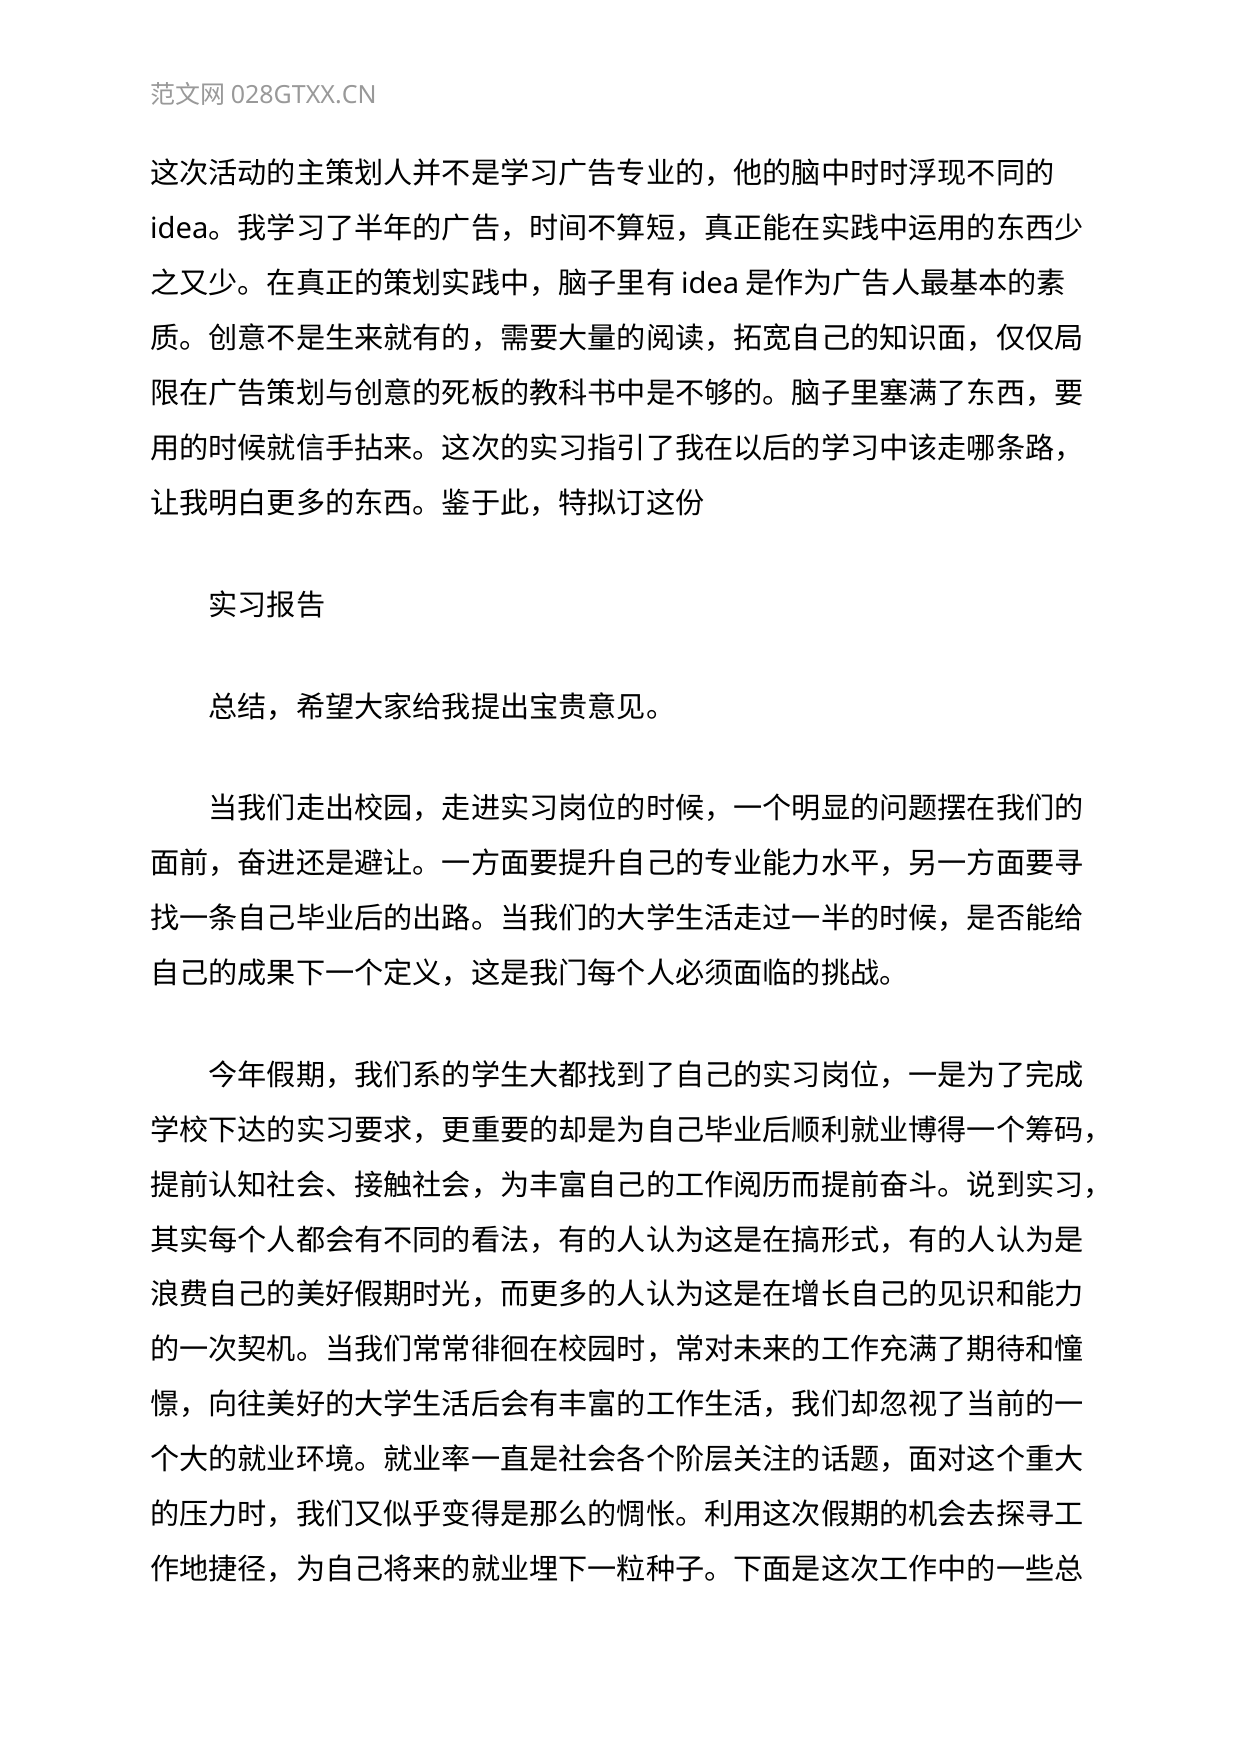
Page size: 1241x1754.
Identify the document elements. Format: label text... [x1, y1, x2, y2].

text 总结，希望大家给我提出宝贵意见。 [150, 683, 1090, 725]
text 实习报告 [150, 581, 1090, 624]
text 当我们走出校园，走进实习岗位的时候，一个明显的问题摆在我们的面前，奋进还是避让。一方面要提升自己的专业能力水平，另一方面要寻找一条自己毕业后的出路。当我们的大学生活走过一半的时候，是否能给自己的成果下一个定义，这是我门每个人必须面临的挑战。 [150, 785, 1090, 992]
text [150, 150, 1090, 522]
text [150, 1051, 1090, 1588]
